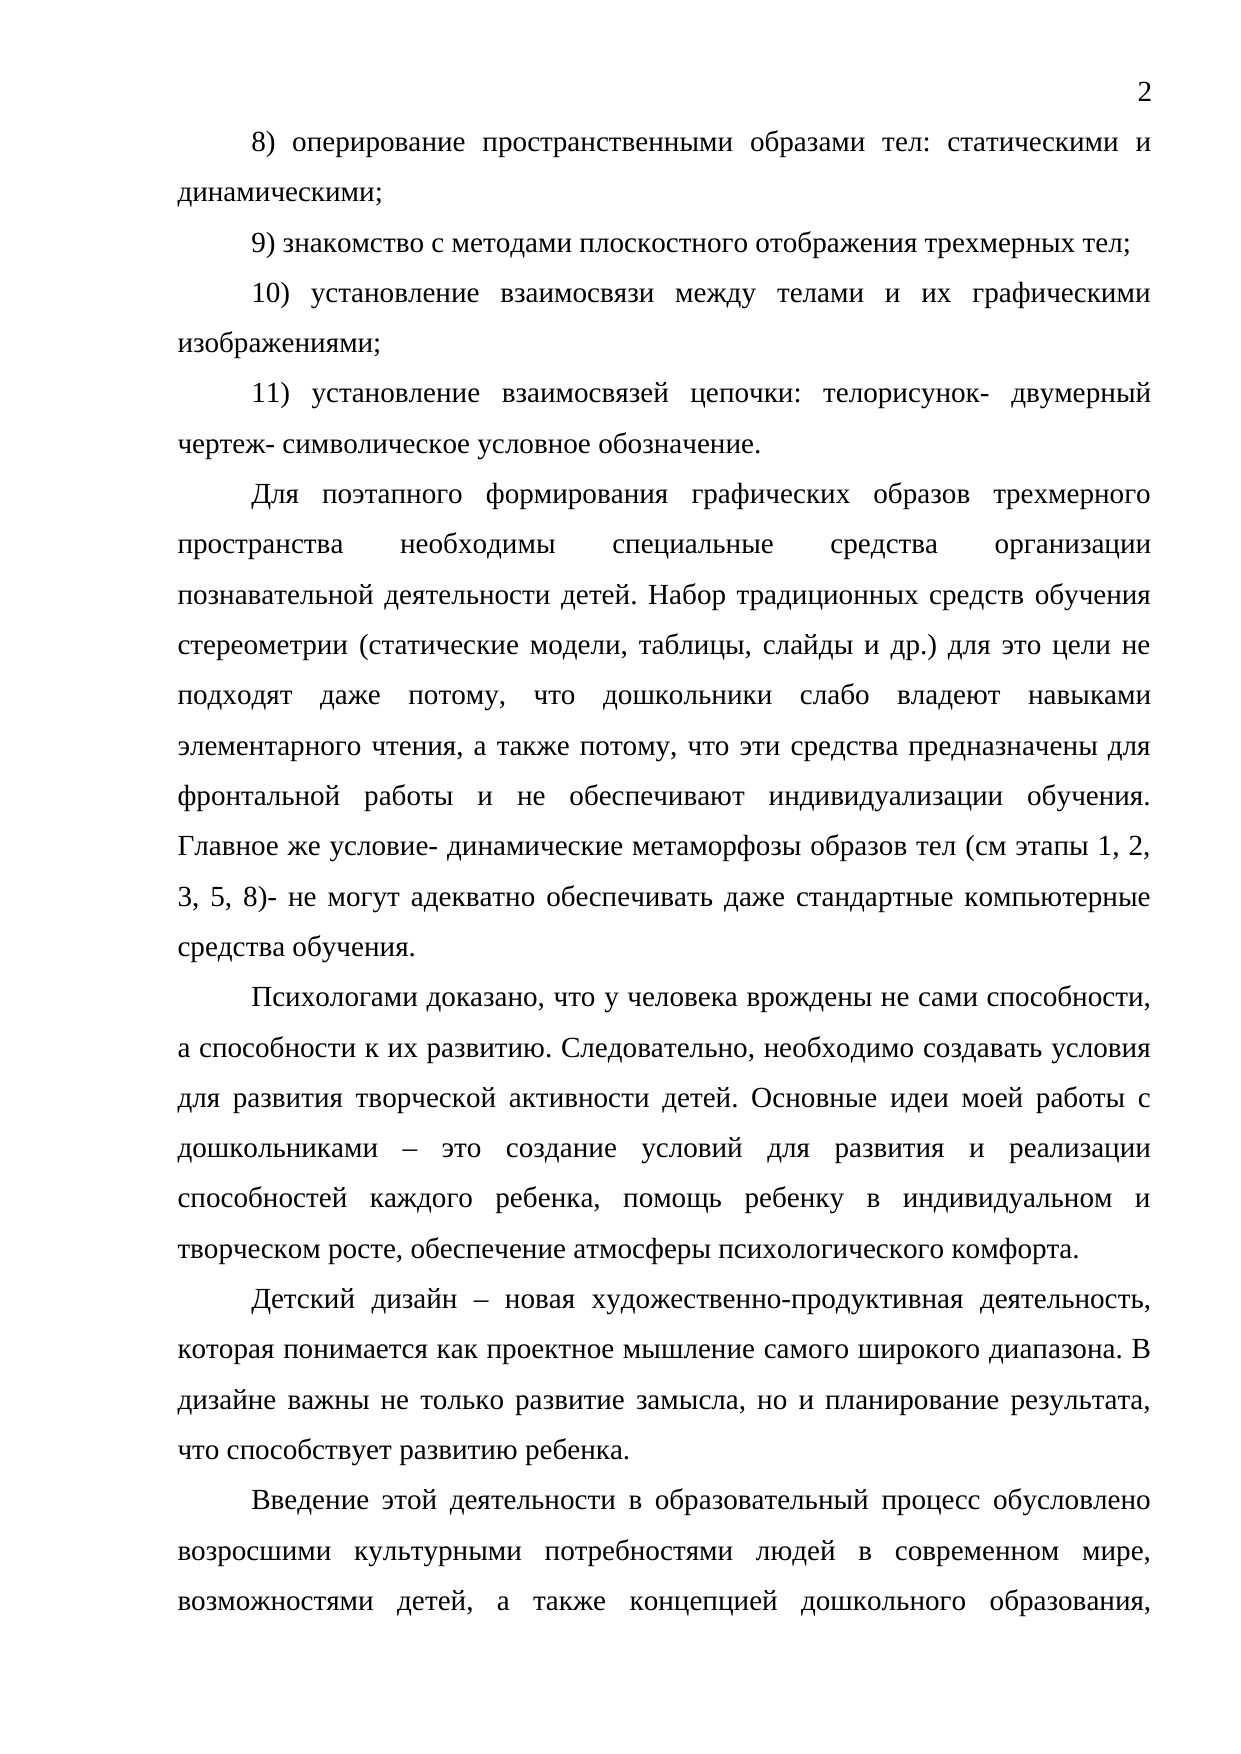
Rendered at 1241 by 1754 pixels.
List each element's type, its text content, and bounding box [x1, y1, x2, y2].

text 9) знакомство с методами плоскостного отображения трехмерных тел; [177, 225, 1152, 258]
text 8) оперирование пространственными образами тел: статическими и динамическими; [177, 124, 1152, 208]
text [177, 1482, 1152, 1617]
text Психологами доказано, что у человека врождены не сами способности, а способности к их развитию. Следовательно, необходимо создавать условия для развития творческой активности детей. Основные идеи моей работы с дошкольниками – это создание условий для развития и реализации способностей каждого ребенка, помощь ребенку в индивидуальном и творческом росте, обеспечение атмосферы психологического комфорта. [177, 979, 1152, 1264]
text Детский дизайн – новая художественно-продуктивная деятельность, которая понимается как проектное мышление самого широкого диапазона. В дизайне важны не только развитие замысла, но и планирование результата, что способствует развитию ребенка. [177, 1281, 1152, 1466]
text 11) установление взаимосвязей цепочки: телорисунок- двумерный чертеж- символическое условное обозначение. [177, 376, 1152, 459]
text Для поэтапного формирования графических образов трехмерного пространства необходимы специальные средства организации познавательной деятельности детей. Набор традиционных средств обучения стереометрии (статические модели, таблицы, слайды и др.) для это цели не подходят даже потому, что дошкольники слабо владеют навыками элементарного чтения, а также потому, что эти средства предназначены для фронтальной работы и не обеспечивают индивидуализации обучения. Главное же условие- динамические метаморфозы образов тел (см этапы 1, 2, 3, 5, 8)- не могут адекватно обеспечивать даже стандартные компьютерные средства обучения. [177, 476, 1152, 963]
text 10) установление взаимосвязи между телами и их графическими изображениями; [177, 275, 1152, 359]
